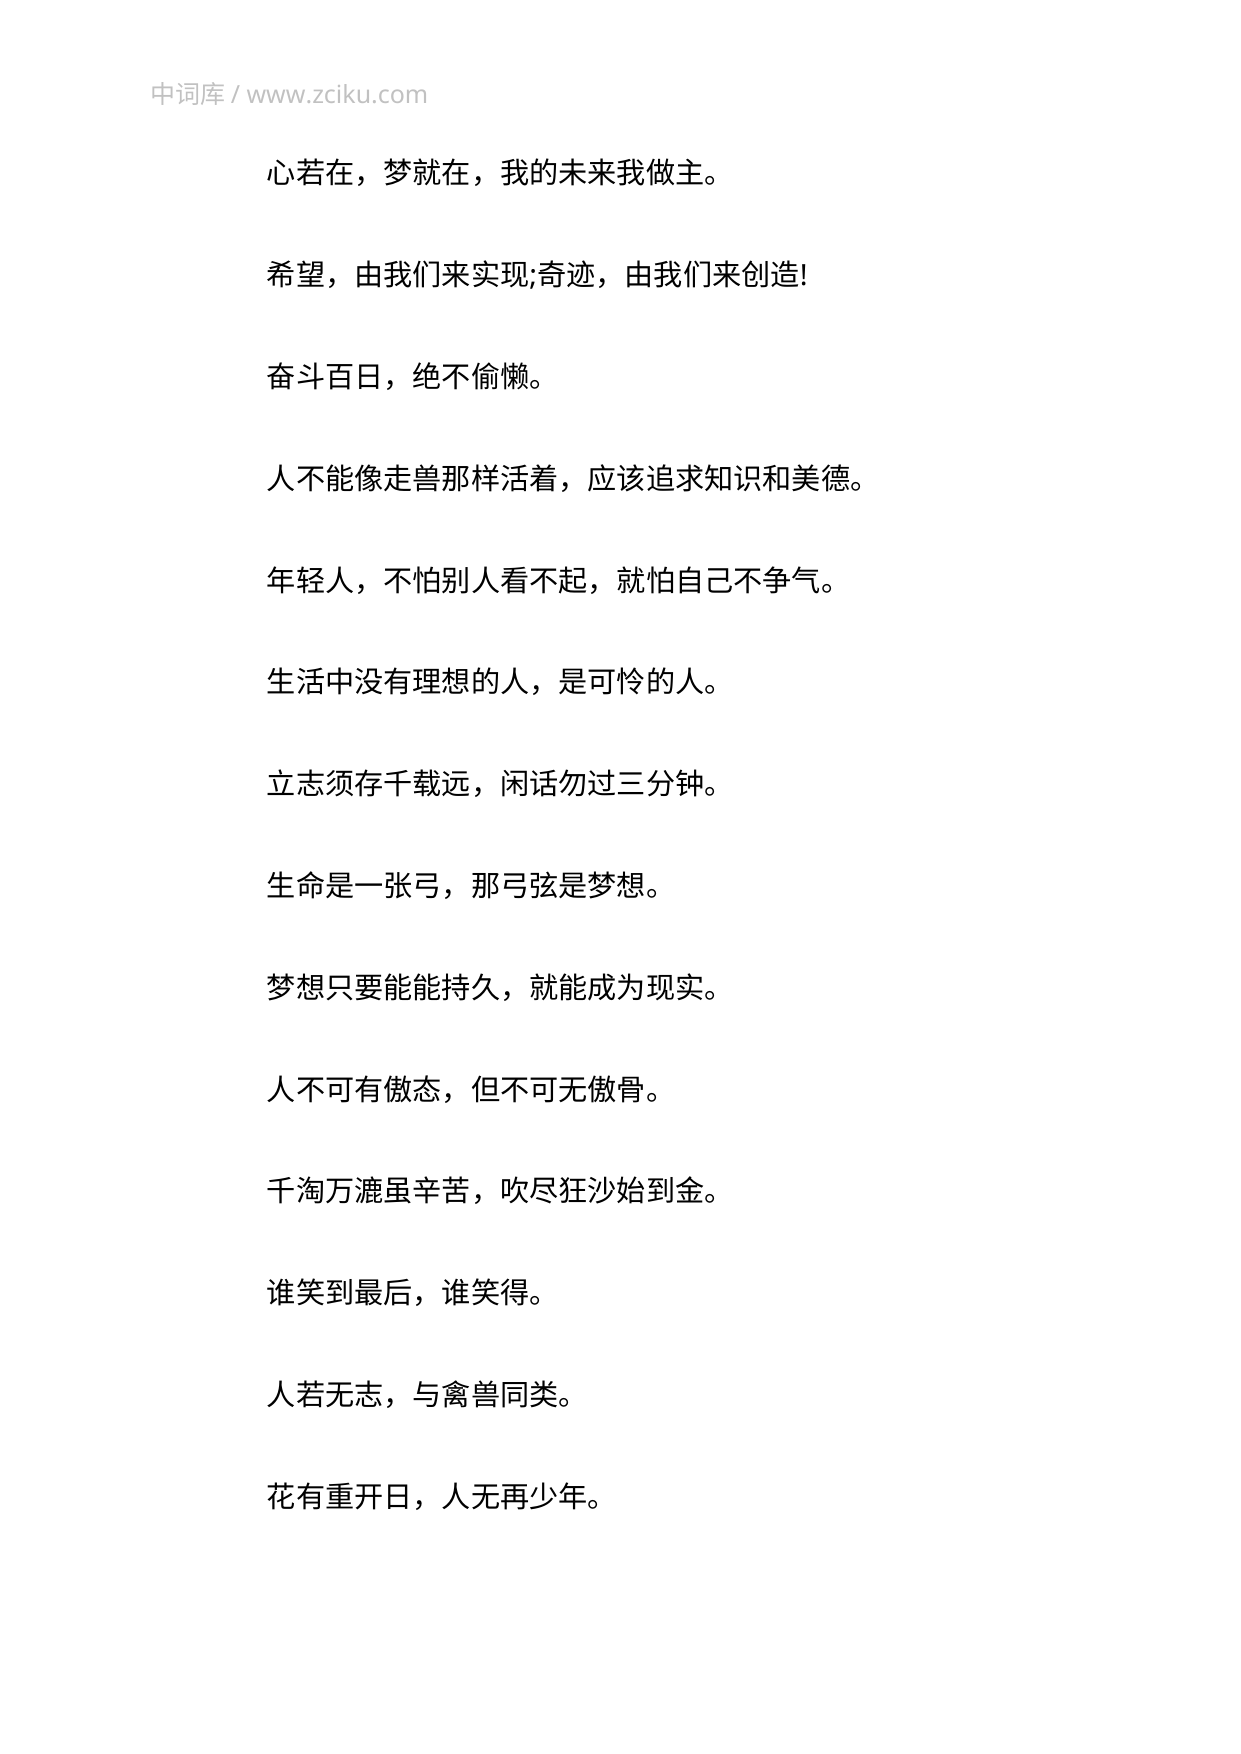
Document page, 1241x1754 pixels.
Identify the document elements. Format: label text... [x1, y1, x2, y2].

text 谁笑到最后，谁笑得。 [150, 1270, 1090, 1312]
text 奋斗百日，绝不偷懒。 [150, 354, 1090, 396]
text 人不能像走兽那样活着，应该追求知识和美德。 [150, 456, 1090, 498]
text 人不可有傲态，但不可无傲骨。 [150, 1066, 1090, 1108]
text 生命是一张弓，那弓弦是梦想。 [150, 863, 1090, 905]
text 年轻人，不怕别人看不起，就怕自己不争气。 [150, 557, 1090, 599]
text 花有重开日，人无再少年。 [150, 1473, 1090, 1516]
text 心若在，梦就在，我的未来我做主。 [150, 150, 1090, 192]
text 立志须存千载远，闲话勿过三分钟。 [150, 761, 1090, 803]
text 梦想只要能能持久，就能成为现实。 [150, 964, 1090, 1007]
text 生活中没有理想的人，是可怜的人。 [150, 659, 1090, 701]
text 千淘万漉虽辛苦，吹尽狂沙始到金。 [150, 1168, 1090, 1210]
text 人若无志，与禽兽同类。 [150, 1371, 1090, 1414]
text 希望，由我们来实现;奇迹，由我们来创造! [150, 252, 1090, 294]
